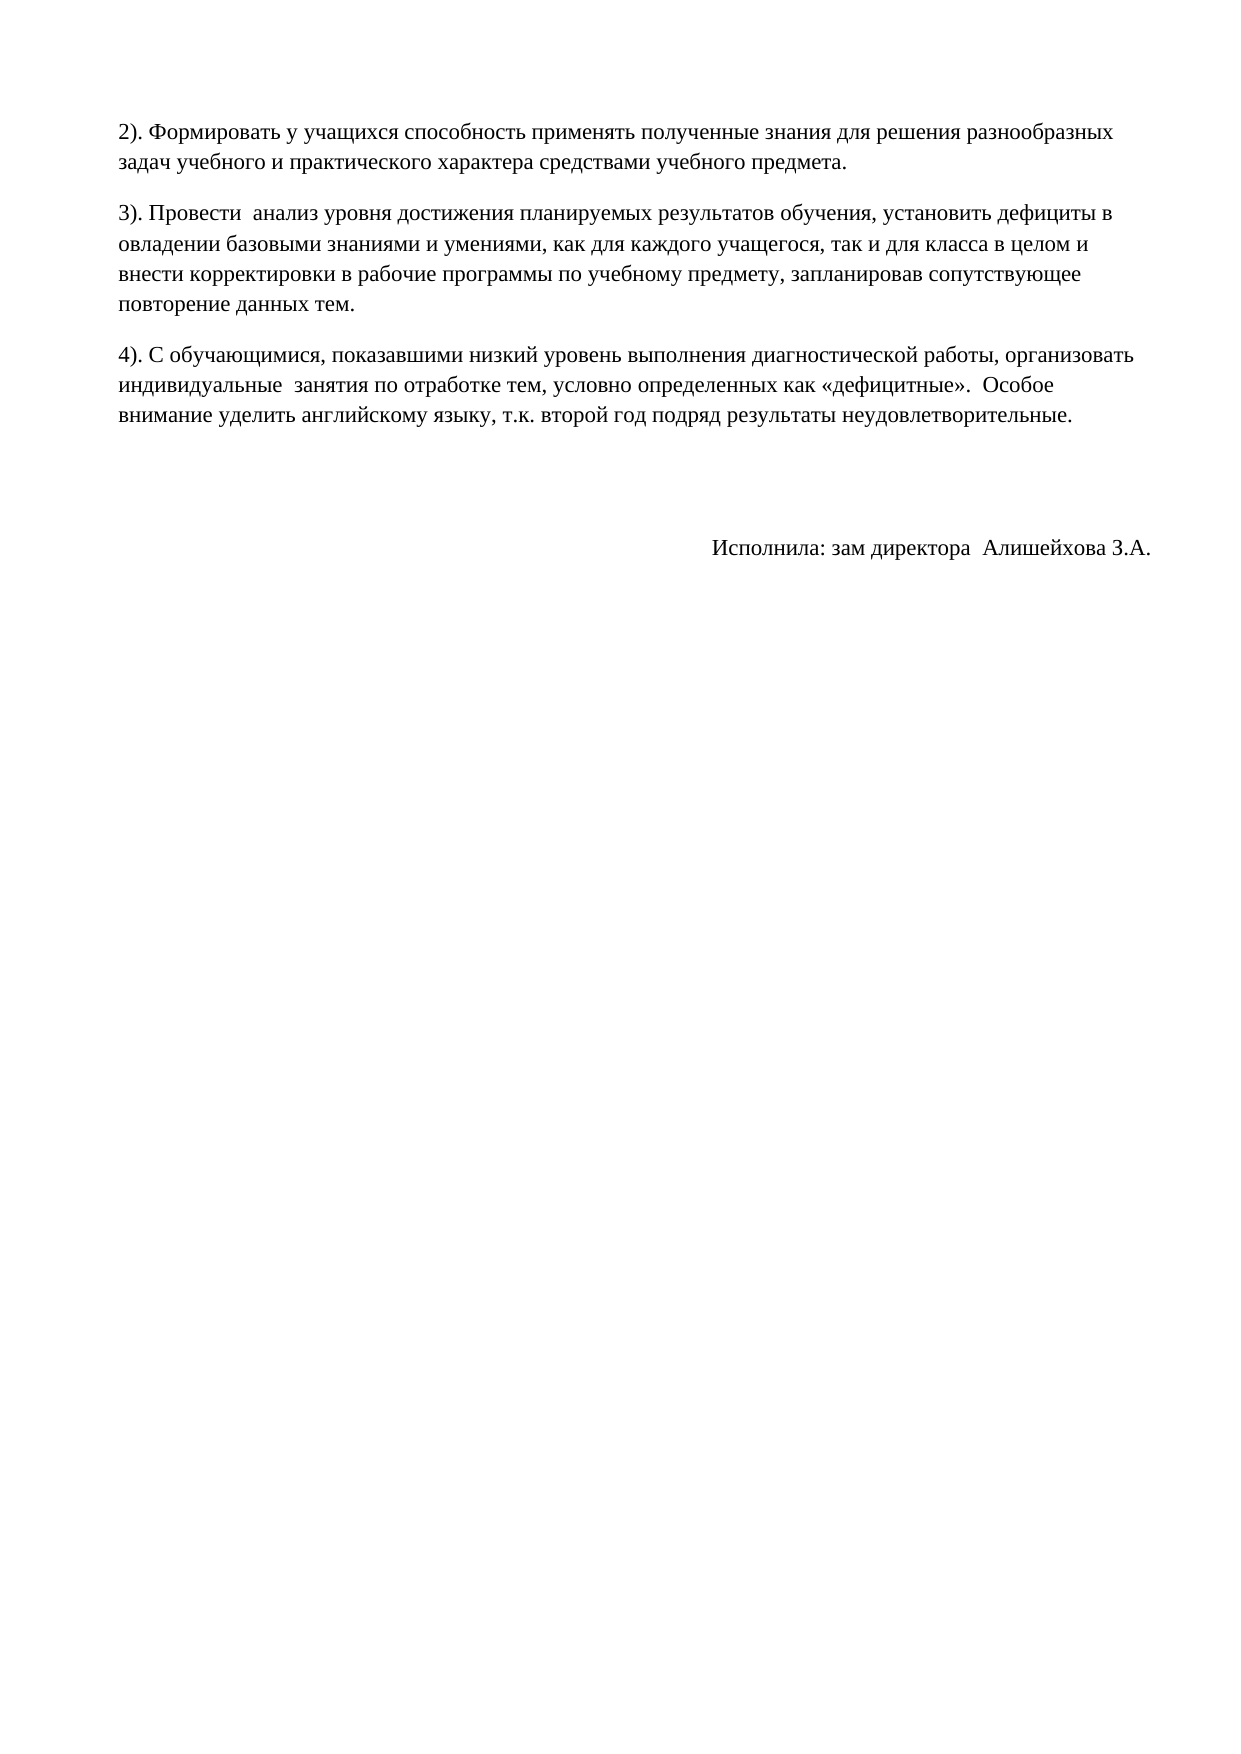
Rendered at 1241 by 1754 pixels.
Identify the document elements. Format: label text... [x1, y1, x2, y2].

text 3). Провести анализ уровня достижения планируемых результатов обучения, установить дефициты в овладении базовыми знаниями и умениями, как для каждого учащегося, так и для класса в целом и внести корректировки в рабочие программы по учебному предмету, запланировав сопутствующее повторение данных тем. [118, 199, 1152, 316]
text Исполнила: зам директора Алишейхова З.А. [118, 534, 1152, 560]
text 4). С обучающимися, показавшими низкий уровень выполнения диагностической работы, организовать индивидуальные занятия по отработке тем, условно определенных как «дефицитные». Особое внимание уделить английскому языку, т.к. второй год подряд результаты неудовлетворительные. [118, 341, 1152, 428]
text 2). Формировать у учащихся способность применять полученные знания для решения разнообразных задач учебного и практического характера средствами учебного предмета. [118, 118, 1152, 175]
